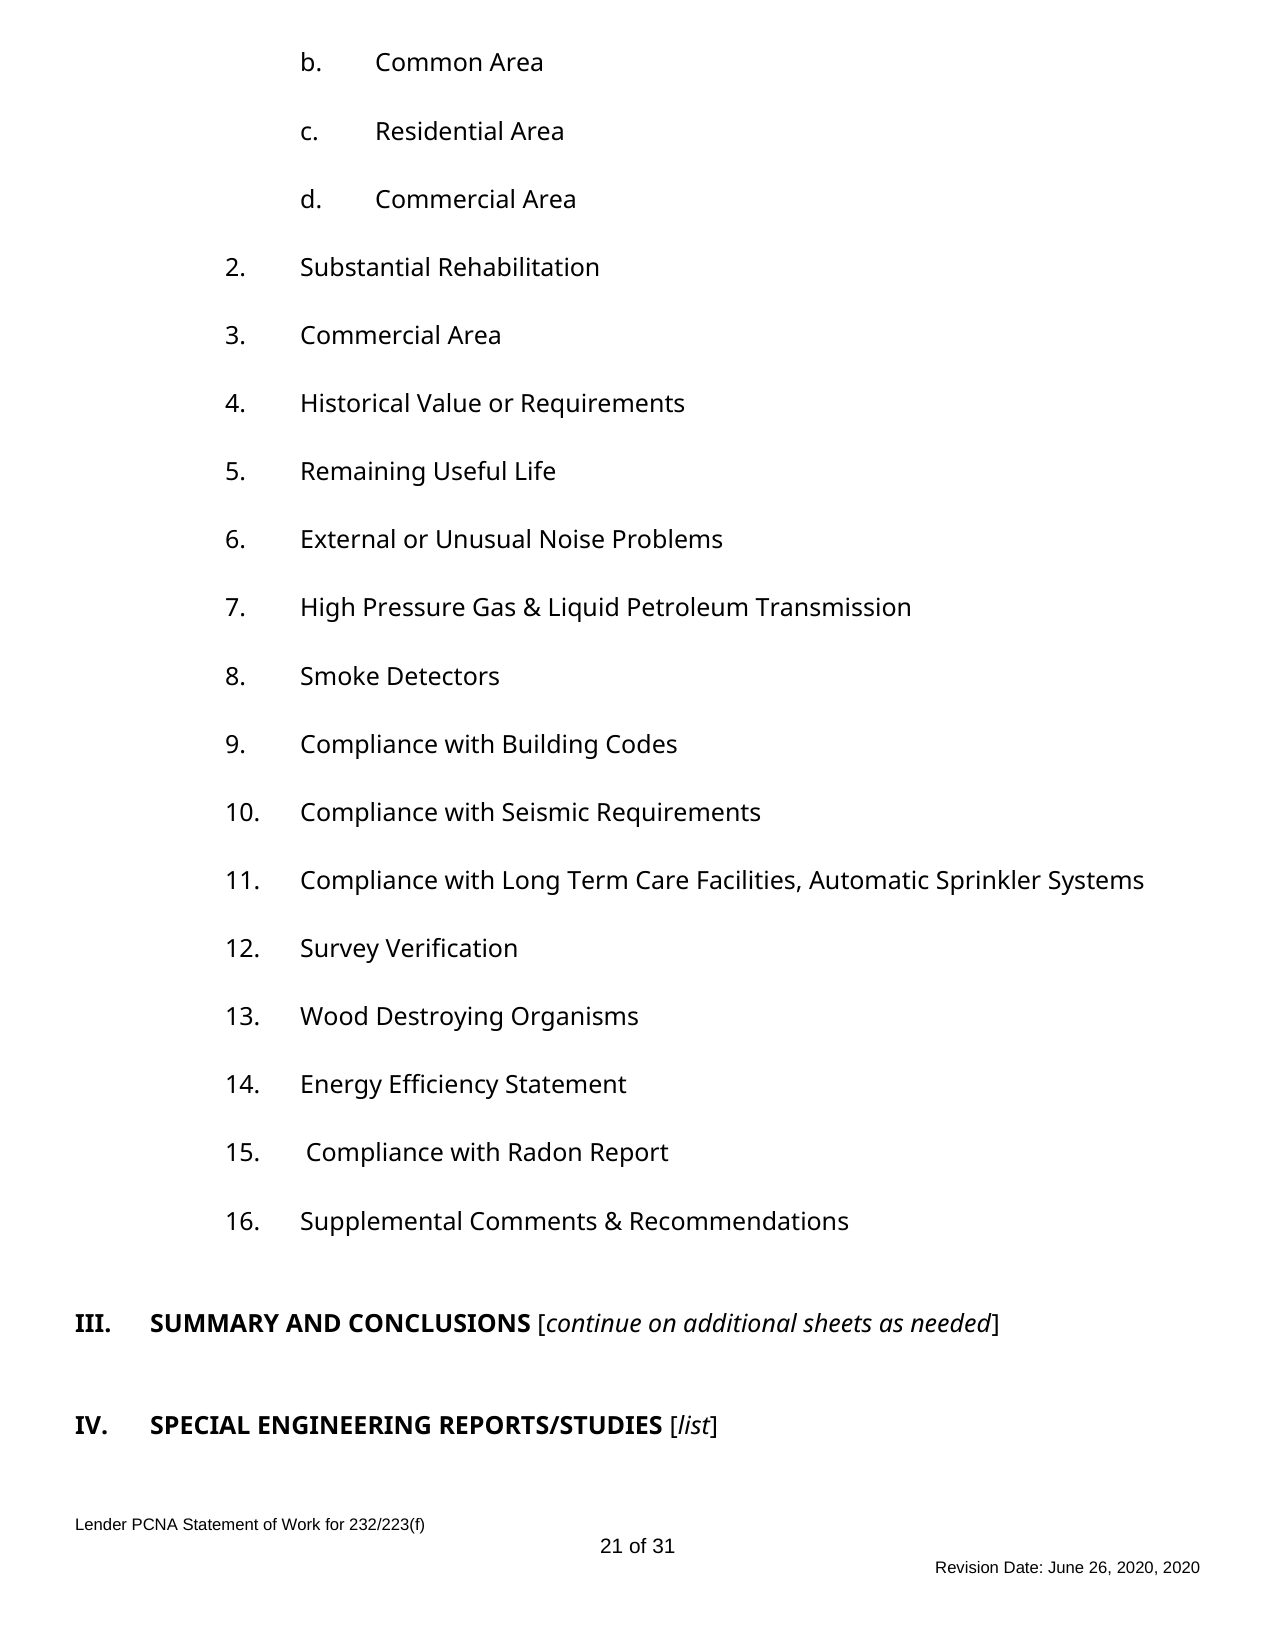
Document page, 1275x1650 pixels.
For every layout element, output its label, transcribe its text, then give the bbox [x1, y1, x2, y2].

text 15. Compliance with Radon Report [225, 1135, 1200, 1169]
text III. SUMMARY AND CONCLUSIONS [continue on additional sheets as needed] [75, 1305, 1200, 1339]
text 14. Energy Efficiency Statement [75, 1067, 1200, 1101]
text c. Residential Area [75, 113, 1200, 147]
text 16. Supplemental Comments & Recommendations [75, 1203, 1200, 1237]
text d. Commercial Area [75, 181, 1200, 215]
text 13. Wood Destroying Organisms [75, 999, 1200, 1033]
text 12. Survey Verification [75, 931, 1200, 965]
text 4. Historical Value or Requirements [75, 386, 1200, 420]
text 8. Smoke Detectors [75, 658, 1200, 692]
text 3. Commercial Area [75, 317, 1200, 352]
text 11. Compliance with Long Term Care Facilities, Automatic Sprinkler Systems [225, 862, 1200, 897]
text 5. Remaining Useful Life [75, 454, 1200, 488]
text 2. Substantial Rehabilitation [75, 249, 1200, 283]
text 6. External or Unusual Noise Problems [75, 522, 1200, 556]
text 7. High Pressure Gas & Liquid Petroleum Transmission [75, 590, 1200, 624]
text 10. Compliance with Seismic Requirements [75, 794, 1200, 828]
text 9. Compliance with Building Codes [75, 726, 1200, 760]
text b. Common Area [75, 45, 1200, 79]
text IV. SPECIAL ENGINEERING REPORTS/STUDIES [list] [75, 1407, 1200, 1442]
